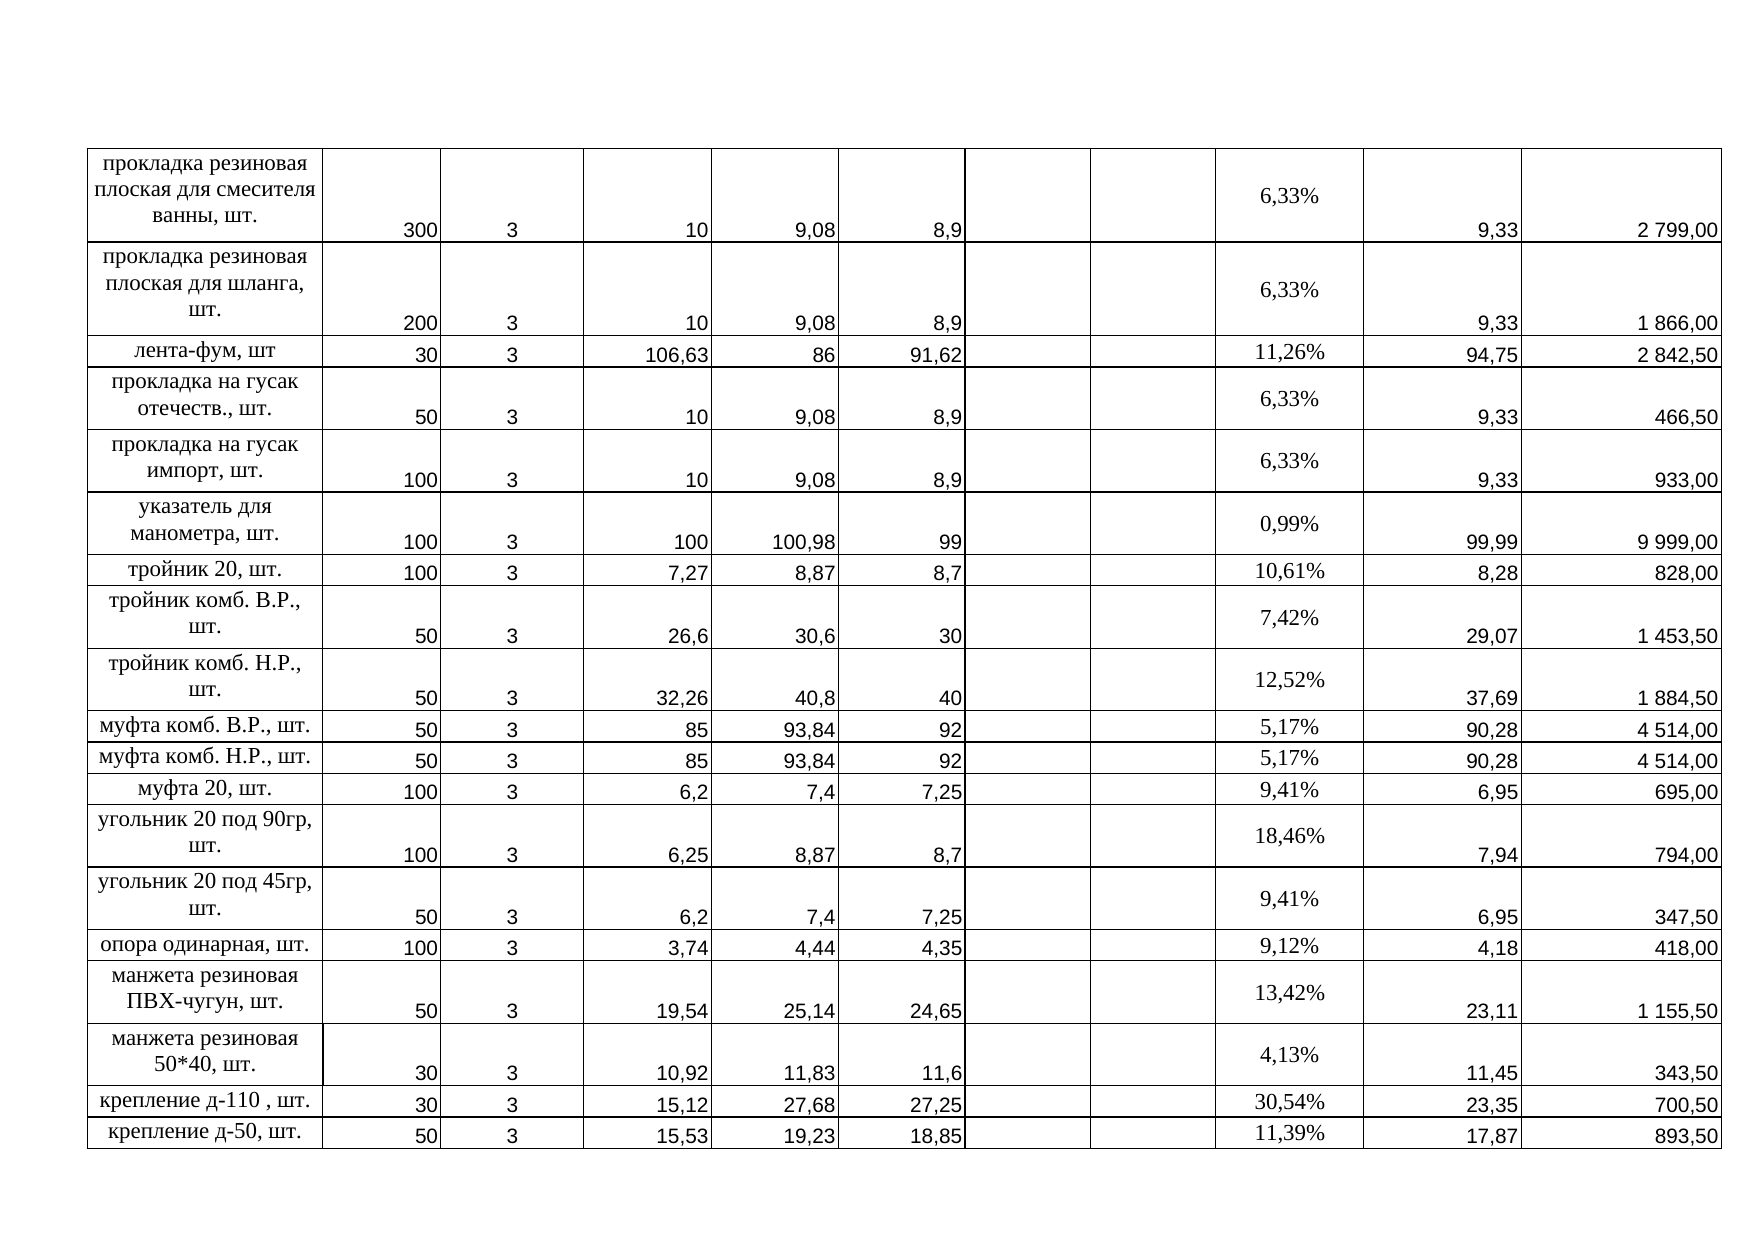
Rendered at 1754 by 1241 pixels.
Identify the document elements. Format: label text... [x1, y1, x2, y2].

table_cell 9,08 [712, 243, 838, 335]
table_cell 50 [323, 743, 440, 773]
table_cell прокладка резиновая плоская для смесителя ванны, шт. [88, 149, 322, 241]
table_cell муфта 20, шт. [88, 774, 322, 804]
table_cell 106,63 [584, 336, 711, 366]
table_cell 4 514,00 [1522, 711, 1721, 741]
table_cell 9,33 [1364, 149, 1521, 241]
table_cell 40,8 [712, 649, 838, 710]
table_cell 100,98 [712, 493, 838, 554]
table_cell 30 [839, 586, 964, 648]
table_cell 4,44 [712, 930, 838, 960]
table_cell 100 [323, 493, 440, 554]
table_cell 6,33% [1216, 149, 1363, 241]
table_cell [1091, 805, 1215, 866]
table_cell [1091, 711, 1215, 741]
table_cell 85 [584, 711, 711, 741]
table_cell 50 [323, 649, 440, 710]
table_cell 418,00 [1522, 930, 1721, 960]
table_cell угольник 20 под 45гр, шт. [88, 868, 322, 929]
table_cell 0,99% [1216, 493, 1363, 554]
table_cell 3 [441, 336, 583, 366]
table_cell 933,00 [1522, 430, 1721, 491]
table_cell [966, 336, 1090, 366]
table_cell [966, 930, 1090, 960]
table_cell 100 [323, 555, 440, 585]
table_cell [1091, 149, 1215, 241]
table_cell [1091, 1118, 1215, 1148]
table_cell 9,33 [1364, 243, 1521, 335]
table_cell 200 [323, 243, 440, 335]
table_cell [966, 368, 1090, 429]
table_cell 8,87 [712, 805, 838, 866]
table_cell [966, 961, 1090, 1023]
table_cell [1091, 555, 1215, 585]
table_cell 50 [323, 961, 440, 1023]
table_cell 85 [584, 743, 711, 773]
table_cell 30,6 [712, 586, 838, 648]
table_cell 300 [323, 149, 440, 241]
table_cell [966, 493, 1090, 554]
table_cell [966, 430, 1090, 491]
table_cell 7,25 [839, 774, 964, 804]
table_cell 695,00 [1522, 774, 1721, 804]
table_cell 13,42% [1216, 961, 1363, 1023]
table_cell 92 [839, 743, 964, 773]
table_cell [966, 149, 1090, 241]
table_cell 26,6 [584, 586, 711, 648]
table_cell 100 [584, 493, 711, 554]
table_cell 12,52% [1216, 649, 1363, 710]
table_cell 8,9 [839, 149, 964, 241]
table_cell 3,74 [584, 930, 711, 960]
table_cell 86 [712, 336, 838, 366]
table_cell [1091, 961, 1215, 1023]
table_cell 3 [441, 649, 583, 710]
table_cell 4,18 [1364, 930, 1521, 960]
table_cell 3 [441, 243, 583, 335]
table_cell 17,87 [1364, 1118, 1521, 1148]
table_cell [966, 868, 1090, 929]
table_cell 7,25 [839, 868, 964, 929]
table_cell 10 [584, 243, 711, 335]
table_cell 25,14 [712, 961, 838, 1023]
table_cell [966, 1024, 1090, 1085]
table_cell [1091, 368, 1215, 429]
table_cell 27,68 [712, 1086, 838, 1116]
table_cell 8,9 [839, 430, 964, 491]
table_cell [966, 711, 1090, 741]
table_cell 6,2 [584, 774, 711, 804]
table_cell 23,35 [1364, 1086, 1521, 1116]
table_cell 893,50 [1522, 1118, 1721, 1148]
table_cell 27,25 [839, 1086, 964, 1116]
table_cell 30 [324, 1024, 440, 1085]
table_cell 3 [441, 930, 583, 960]
table_cell 3 [441, 586, 583, 648]
table_cell муфта комб. В.Р., шт. [88, 711, 322, 741]
table_cell 10 [584, 430, 711, 491]
table_cell [1091, 586, 1215, 648]
table_cell [1091, 1086, 1215, 1116]
table_cell [966, 555, 1090, 585]
table_cell 6,33% [1216, 430, 1363, 491]
table_cell [1091, 649, 1215, 710]
table_cell угольник 20 под 90гр, шт. [88, 805, 322, 866]
table_cell 4,13% [1216, 1024, 1363, 1085]
table_cell 100 [323, 774, 440, 804]
table_cell 18,85 [839, 1118, 964, 1148]
table_cell 3 [441, 493, 583, 554]
table_cell 100 [323, 805, 440, 866]
table_cell 11,26% [1216, 336, 1363, 366]
table_cell 700,50 [1522, 1086, 1721, 1116]
table_cell [1091, 430, 1215, 491]
table_cell 100 [323, 430, 440, 491]
table_cell [966, 649, 1090, 710]
table_cell 9,12% [1216, 930, 1363, 960]
table_cell 50 [323, 368, 440, 429]
table_cell 8,28 [1364, 555, 1521, 585]
table_cell 10 [584, 149, 711, 241]
table_cell [966, 1118, 1090, 1148]
table_cell 30 [323, 1086, 440, 1116]
table_cell 10,92 [584, 1024, 711, 1085]
table_cell [1091, 743, 1215, 773]
table_cell 3 [441, 368, 583, 429]
table_cell 100 [323, 930, 440, 960]
table_cell лента-фум, шт [88, 336, 322, 366]
table_cell 29,07 [1364, 586, 1521, 648]
table_cell 50 [323, 711, 440, 741]
table_cell 9,08 [712, 368, 838, 429]
table_cell 3 [441, 868, 583, 929]
table_cell 50 [323, 586, 440, 648]
table_cell 3 [441, 149, 583, 241]
table_cell крепление д-110 , шт. [88, 1086, 322, 1116]
table_cell 7,4 [712, 868, 838, 929]
table_cell [1091, 336, 1215, 366]
table_cell 9,33 [1364, 368, 1521, 429]
table_cell 8,87 [712, 555, 838, 585]
table_cell 5,17% [1216, 743, 1363, 773]
table_cell 11,45 [1364, 1024, 1521, 1085]
table_cell 3 [441, 1024, 583, 1085]
table_cell 15,12 [584, 1086, 711, 1116]
table_cell 9,41% [1216, 774, 1363, 804]
table_cell 99 [839, 493, 964, 554]
table_cell 92 [839, 711, 964, 741]
table_cell 32,26 [584, 649, 711, 710]
table_cell 828,00 [1522, 555, 1721, 585]
table_cell 6,95 [1364, 774, 1521, 804]
table_cell 3 [441, 961, 583, 1023]
table_cell тройник 20, шт. [88, 555, 322, 585]
table_cell 347,50 [1522, 868, 1721, 929]
table_cell прокладка на гусак отечеств., шт. [88, 368, 322, 429]
table_cell [966, 243, 1090, 335]
table_cell 99,99 [1364, 493, 1521, 554]
table_cell 19,23 [712, 1118, 838, 1148]
table_cell 1 884,50 [1522, 649, 1721, 710]
table_cell 8,7 [839, 555, 964, 585]
table_cell 7,94 [1364, 805, 1521, 866]
table_cell [1091, 493, 1215, 554]
table_cell 10,61% [1216, 555, 1363, 585]
table_cell 3 [441, 1118, 583, 1148]
table_cell [1091, 774, 1215, 804]
table_cell крепление д-50, шт. [88, 1118, 322, 1148]
table_cell [966, 743, 1090, 773]
table_cell 50 [323, 868, 440, 929]
table_cell 6,33% [1216, 243, 1363, 335]
table_cell 90,28 [1364, 711, 1521, 741]
table_cell 3 [441, 555, 583, 585]
table_cell тройник комб. В.Р., шт. [88, 586, 322, 648]
table_cell 3 [441, 774, 583, 804]
table_cell 93,84 [712, 743, 838, 773]
table_cell 94,75 [1364, 336, 1521, 366]
table_cell [966, 774, 1090, 804]
table_cell 91,62 [839, 336, 964, 366]
table_cell 6,95 [1364, 868, 1521, 929]
table_cell прокладка резиновая плоская для шланга, шт. [88, 243, 322, 335]
table_cell 90,28 [1364, 743, 1521, 773]
table_cell 6,2 [584, 868, 711, 929]
table_cell 30 [323, 336, 440, 366]
table_cell 10 [584, 368, 711, 429]
table_cell 4 514,00 [1522, 743, 1721, 773]
table_cell [966, 805, 1090, 866]
table_cell 6,25 [584, 805, 711, 866]
table_cell 11,39% [1216, 1118, 1363, 1148]
table_cell 11,6 [839, 1024, 964, 1085]
table_cell прокладка на гусак импорт, шт. [88, 430, 322, 491]
table_cell 7,42% [1216, 586, 1363, 648]
table_cell [1091, 868, 1215, 929]
table_cell 3 [441, 430, 583, 491]
table_cell 9 999,00 [1522, 493, 1721, 554]
table_cell 9,33 [1364, 430, 1521, 491]
table_cell 19,54 [584, 961, 711, 1023]
table_cell 40 [839, 649, 964, 710]
table_cell 30,54% [1216, 1086, 1363, 1116]
table_cell [966, 586, 1090, 648]
table_cell 9,08 [712, 149, 838, 241]
table_cell 2 842,50 [1522, 336, 1721, 366]
table_cell 9,41% [1216, 868, 1363, 929]
table_cell 8,9 [839, 368, 964, 429]
table_cell опора одинарная, шт. [88, 930, 322, 960]
table_cell 794,00 [1522, 805, 1721, 866]
table_cell 1 866,00 [1522, 243, 1721, 335]
table_cell 11,83 [712, 1024, 838, 1085]
table_cell [1091, 243, 1215, 335]
table_cell 3 [441, 711, 583, 741]
table_cell 18,46% [1216, 805, 1363, 866]
table_cell 6,33% [1216, 368, 1363, 429]
table_cell указатель для манометра, шт. [88, 493, 322, 554]
table_cell 3 [441, 743, 583, 773]
table_cell манжета резиновая ПВХ-чугун, шт. [88, 961, 322, 1023]
table_cell 9,08 [712, 430, 838, 491]
table_cell 1 453,50 [1522, 586, 1721, 648]
table_cell 37,69 [1364, 649, 1521, 710]
table_cell муфта комб. Н.Р., шт. [88, 743, 322, 773]
table_cell 50 [323, 1118, 440, 1148]
table_cell 4,35 [839, 930, 964, 960]
table_cell 8,7 [839, 805, 964, 866]
table_cell [966, 1086, 1090, 1116]
table_cell 24,65 [839, 961, 964, 1023]
table_cell 15,53 [584, 1118, 711, 1148]
table_cell 3 [441, 805, 583, 866]
table_cell 3 [441, 1086, 583, 1116]
table_cell 93,84 [712, 711, 838, 741]
table_cell 466,50 [1522, 368, 1721, 429]
table_cell [1091, 930, 1215, 960]
table_cell 343,50 [1522, 1024, 1721, 1085]
table_cell 1 155,50 [1522, 961, 1721, 1023]
table_cell 8,9 [839, 243, 964, 335]
table_cell тройник комб. Н.Р., шт. [88, 649, 322, 710]
table_cell [1091, 1024, 1215, 1085]
table_cell 5,17% [1216, 711, 1363, 741]
table_cell манжета резиновая 50*40, шт. [88, 1024, 322, 1085]
table_cell 7,4 [712, 774, 838, 804]
table_cell 23,11 [1364, 961, 1521, 1023]
table_cell 7,27 [584, 555, 711, 585]
table_cell 2 799,00 [1522, 149, 1721, 241]
